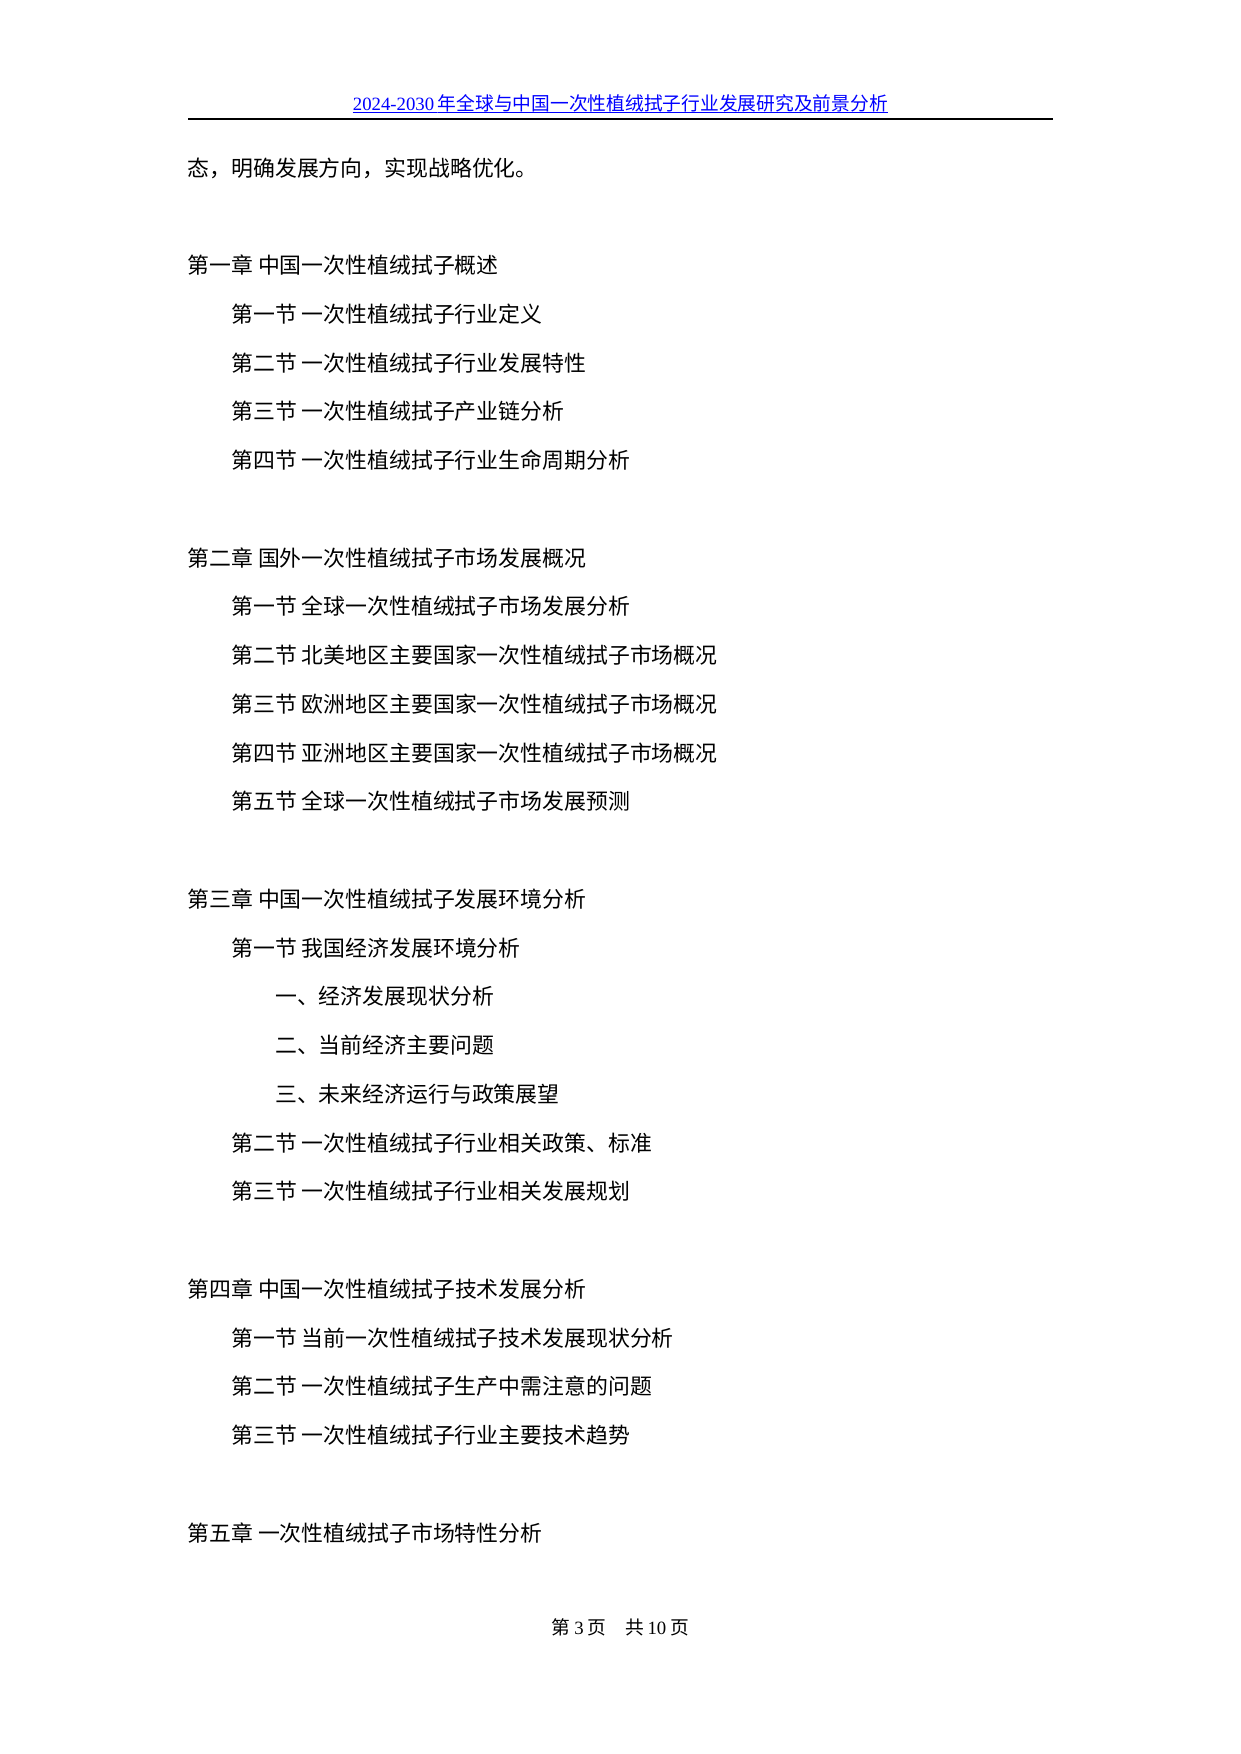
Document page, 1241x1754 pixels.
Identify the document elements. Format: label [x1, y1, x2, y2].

text [187, 150, 1053, 1548]
